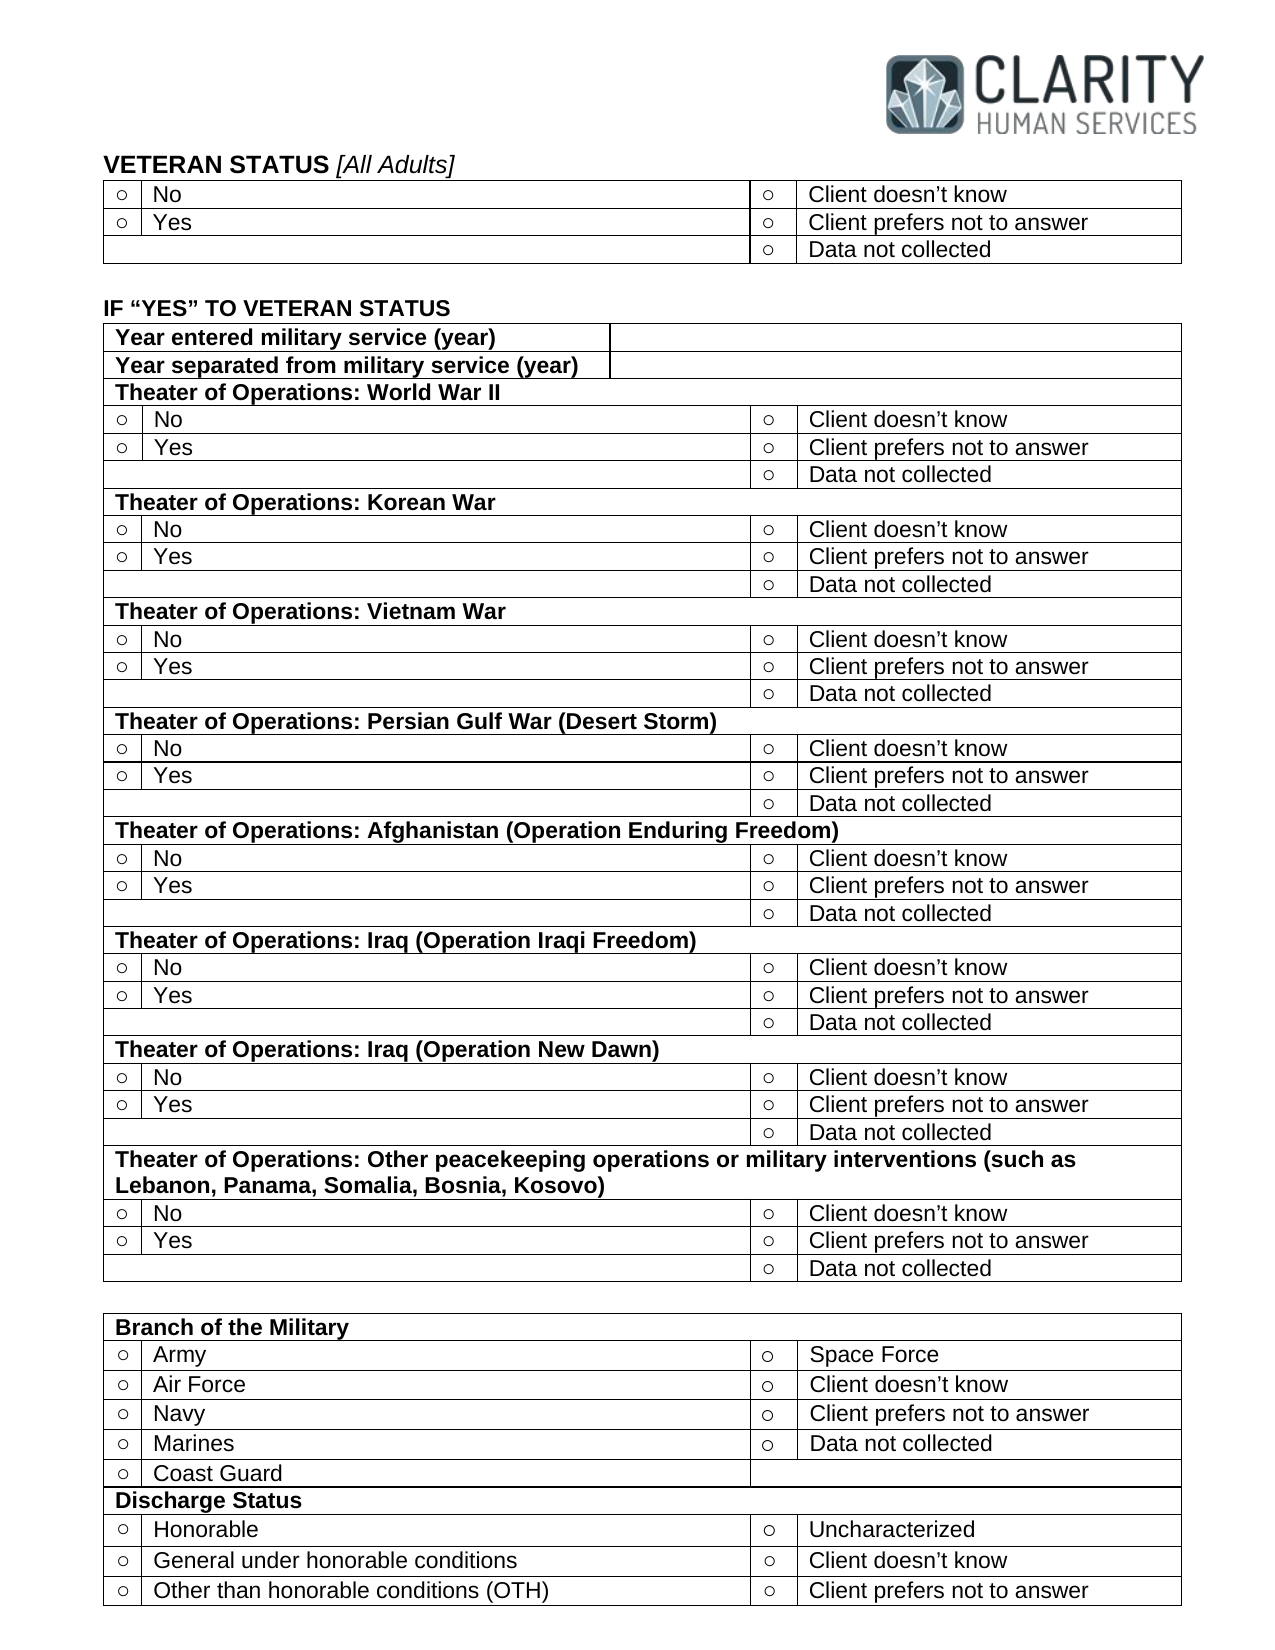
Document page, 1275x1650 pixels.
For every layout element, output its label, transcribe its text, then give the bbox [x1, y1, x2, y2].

table_cell Data not collected [798, 1119, 1181, 1145]
table_cell Theater of Operations: Iraq (Operation New Dawn) [104, 1036, 1181, 1063]
table_cell Yes [142, 209, 749, 235]
table_cell Client prefers not to answer [798, 982, 1181, 1008]
table_cell ○ [751, 900, 797, 926]
table_cell Air Force [142, 1371, 750, 1399]
table_cell ○ [751, 461, 797, 487]
table_cell Client prefers not to answer [798, 1400, 1181, 1429]
table_cell Client doesn’t know [798, 735, 1181, 761]
table_cell Client prefers not to answer [798, 1091, 1181, 1118]
table_cell ○ [751, 236, 796, 263]
table_cell ○ [751, 1119, 797, 1145]
table_cell Army [142, 1341, 750, 1369]
table_cell ○ [104, 434, 142, 460]
table_cell No [142, 1200, 750, 1226]
table_cell ○ [751, 1430, 797, 1459]
table_cell Yes [142, 1227, 750, 1253]
text VETERAN STATUS​ ​[All Adults] [103, 150, 1069, 179]
table_cell ○ [104, 406, 142, 433]
table_cell Data not collected [798, 1009, 1181, 1035]
text IF “YES” TO VETERAN STATUS [103, 295, 1069, 321]
table_header ○ [104, 181, 141, 208]
table_cell ○ [751, 543, 797, 570]
table_cell Uncharacterized [798, 1515, 1181, 1546]
table_cell ○ [751, 1515, 797, 1546]
table_cell Client doesn’t know [798, 1200, 1181, 1226]
table_cell Yes [142, 543, 750, 570]
table_cell General under honorable conditions [142, 1547, 750, 1576]
table_cell ○ [751, 1009, 797, 1035]
table_cell Yes [142, 982, 750, 1008]
table_cell ○ [751, 626, 797, 652]
table_cell ○ [751, 763, 797, 789]
table_cell ○ [104, 1515, 141, 1546]
table_cell ○ [751, 872, 797, 898]
table_cell No [142, 735, 750, 761]
table_cell Marines [142, 1430, 750, 1459]
table_cell Data not collected [798, 680, 1181, 707]
table_cell No [142, 954, 750, 981]
table_cell ○ [104, 735, 141, 761]
table_cell Client doesn’t know [798, 406, 1181, 433]
table_cell ○ [104, 516, 141, 542]
table_cell ○ [104, 845, 141, 871]
table_cell Data not collected [798, 461, 1181, 487]
table_cell Client prefers not to answer [798, 1227, 1181, 1253]
table_cell Data not collected [797, 236, 1181, 263]
table_cell Theater of Operations: Persian Gulf War (Desert Storm) [104, 708, 1181, 734]
table_cell ○ [104, 209, 141, 235]
table_cell ○ [104, 1200, 141, 1226]
table_header Branch of the Military [104, 1314, 1181, 1340]
table_cell Theater of Operations: Other peace­keeping operations or military interventions (such as Lebanon, Panama, Somalia, Bosnia, Kosovo) [104, 1146, 1181, 1199]
table_cell Discharge Status [104, 1488, 1181, 1514]
table_cell ○ [104, 1460, 141, 1486]
table_cell Client doesn’t know [798, 626, 1181, 652]
table_cell [104, 1009, 750, 1035]
table_cell Data not collected [798, 571, 1181, 597]
table_cell Honorable [142, 1515, 750, 1546]
table_cell ○ [751, 653, 797, 679]
table_cell Theater of Operations: Afghanistan (Operation Enduring Freedom) [104, 817, 1181, 844]
table_cell Client doesn’t know [798, 954, 1181, 981]
table_cell Yes [142, 1091, 750, 1118]
table_cell ○ [751, 1547, 797, 1576]
table_cell ○ [751, 1341, 797, 1369]
table_cell Client doesn’t know [798, 1547, 1181, 1576]
table_header Client doesn’t know [797, 181, 1181, 208]
table_cell ○ [104, 763, 141, 789]
picture [886, 55, 1204, 134]
table_cell ○ [751, 845, 797, 871]
table_cell [104, 571, 750, 597]
table_cell Client doesn’t know [798, 1064, 1181, 1090]
table_cell [611, 352, 1181, 378]
table_cell Client prefers not to answer [798, 763, 1181, 789]
table_cell Yes [142, 653, 750, 679]
table_cell ○ [751, 571, 797, 597]
table_cell Theater of Operations: Iraq (Operation Iraqi Freedom) [104, 927, 1181, 953]
table_cell Data not collected [798, 1255, 1181, 1281]
table_cell ○ [104, 1341, 141, 1369]
table_cell ○ [104, 872, 141, 898]
table_cell ○ [104, 1091, 141, 1118]
table_cell Theater of Operations: World War II [104, 379, 1181, 405]
table_cell Client doesn’t know [798, 516, 1181, 542]
table_cell ○ [104, 1577, 141, 1605]
table_cell ○ [104, 626, 141, 652]
table_cell Client prefers not to answer [797, 209, 1181, 235]
table_cell ○ [104, 1064, 141, 1090]
table_cell ○ [751, 1064, 797, 1090]
table_cell No [142, 516, 750, 542]
table_cell ○ [751, 680, 797, 707]
table_header Year entered military service (year) [104, 324, 609, 351]
table_cell Client prefers not to answer [798, 1577, 1181, 1605]
table_cell Yes [143, 434, 750, 460]
table_header No [142, 181, 749, 208]
table_cell [104, 900, 750, 926]
table_cell [104, 1119, 750, 1145]
table_cell Client prefers not to answer [798, 872, 1181, 898]
table_cell ○ [751, 1227, 797, 1253]
table_cell [104, 680, 750, 707]
table_cell [104, 790, 750, 816]
table_cell ○ [104, 653, 141, 679]
table_header [611, 324, 1181, 351]
table_cell ○ [104, 1227, 141, 1253]
table_cell Data not collected [798, 790, 1181, 816]
table_cell Client prefers not to answer [798, 434, 1181, 460]
table_cell Coast Guard [142, 1460, 750, 1486]
table_cell Theater of Operations: Korean War [104, 489, 1181, 515]
table_cell Data not collected [798, 900, 1181, 926]
table_cell Space Force [798, 1341, 1181, 1369]
table_cell Yes [142, 872, 750, 898]
table_cell ○ [751, 1200, 797, 1226]
table_cell ○ [751, 954, 797, 981]
table_header ○ [751, 181, 796, 208]
table_cell ○ [104, 954, 141, 981]
table_cell [104, 236, 749, 263]
table_cell ○ [751, 1371, 797, 1399]
table_cell Client doesn’t know [798, 1371, 1181, 1399]
table_cell Navy [142, 1400, 750, 1429]
table_cell ○ [751, 406, 797, 433]
table_cell Theater of Operations: Vietnam War [104, 598, 1181, 624]
table_cell Data not collected [798, 1430, 1181, 1459]
table_cell ○ [104, 1547, 141, 1576]
table_cell ○ [751, 209, 796, 235]
table_cell No [142, 845, 750, 871]
table_cell ○ [751, 1400, 797, 1429]
table_cell No [142, 626, 750, 652]
table_cell ○ [104, 1371, 141, 1399]
table_cell ○ [104, 543, 141, 570]
table_cell No [143, 406, 750, 433]
table_cell ○ [751, 735, 797, 761]
table_cell Year separated from military service (year) [104, 352, 609, 378]
table_cell [104, 461, 750, 487]
table_cell [104, 1255, 750, 1281]
table_cell No [142, 1064, 750, 1090]
table_cell ○ [751, 982, 797, 1008]
table_cell Yes [142, 763, 750, 789]
table_cell Client doesn’t know [798, 845, 1181, 871]
table_cell [751, 1460, 1181, 1486]
table_cell ○ [751, 1255, 797, 1281]
table_cell ○ [104, 982, 141, 1008]
table_cell ○ [751, 1091, 797, 1118]
table_cell Other than honorable conditions (OTH) [142, 1577, 750, 1605]
table_cell ○ [104, 1400, 141, 1429]
table_cell ○ [104, 1430, 141, 1459]
table_cell ○ [751, 1577, 797, 1605]
table_cell ○ [751, 516, 797, 542]
table_cell ○ [751, 434, 797, 460]
table_cell Client prefers not to answer [798, 543, 1181, 570]
table_cell Client prefers not to answer [798, 653, 1181, 679]
table_cell ○ [751, 790, 797, 816]
